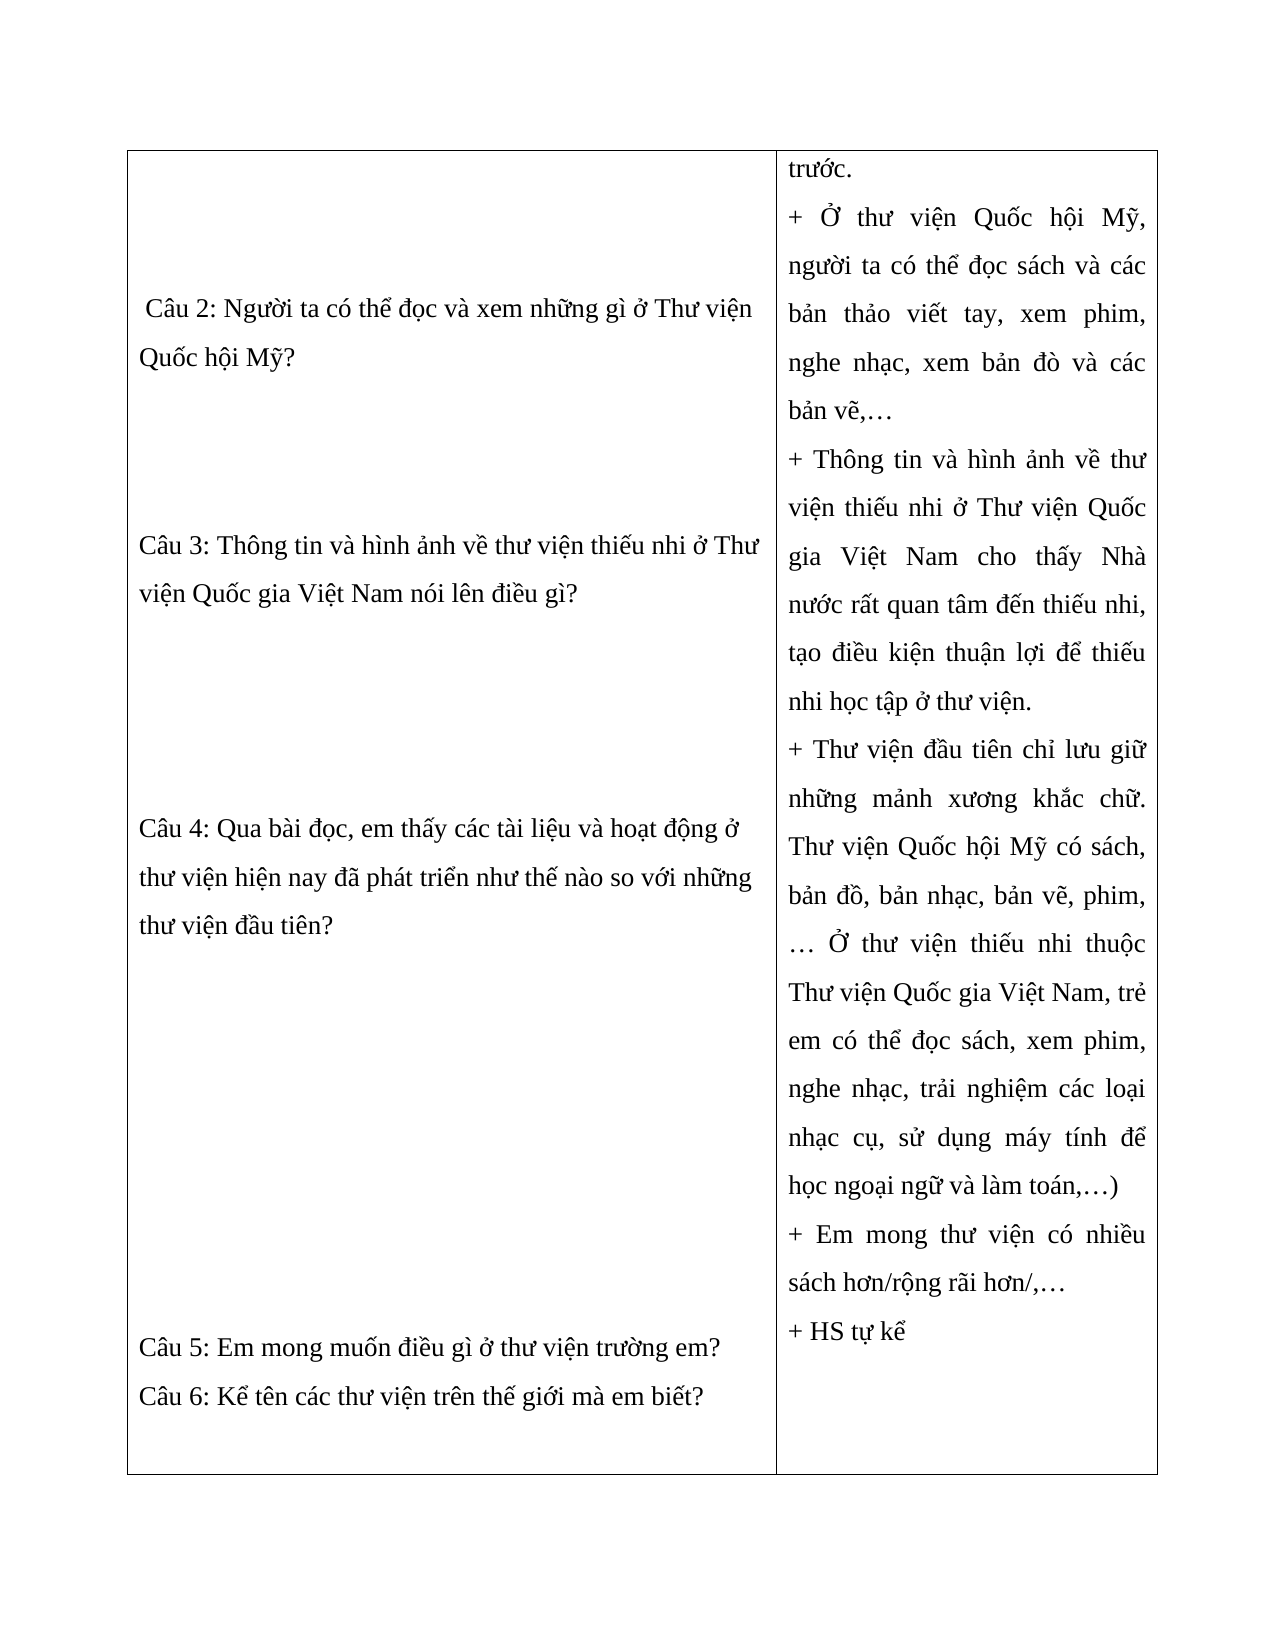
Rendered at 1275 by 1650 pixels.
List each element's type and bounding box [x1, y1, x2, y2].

table_cell [777, 151, 1157, 1474]
table_cell [128, 151, 776, 1474]
